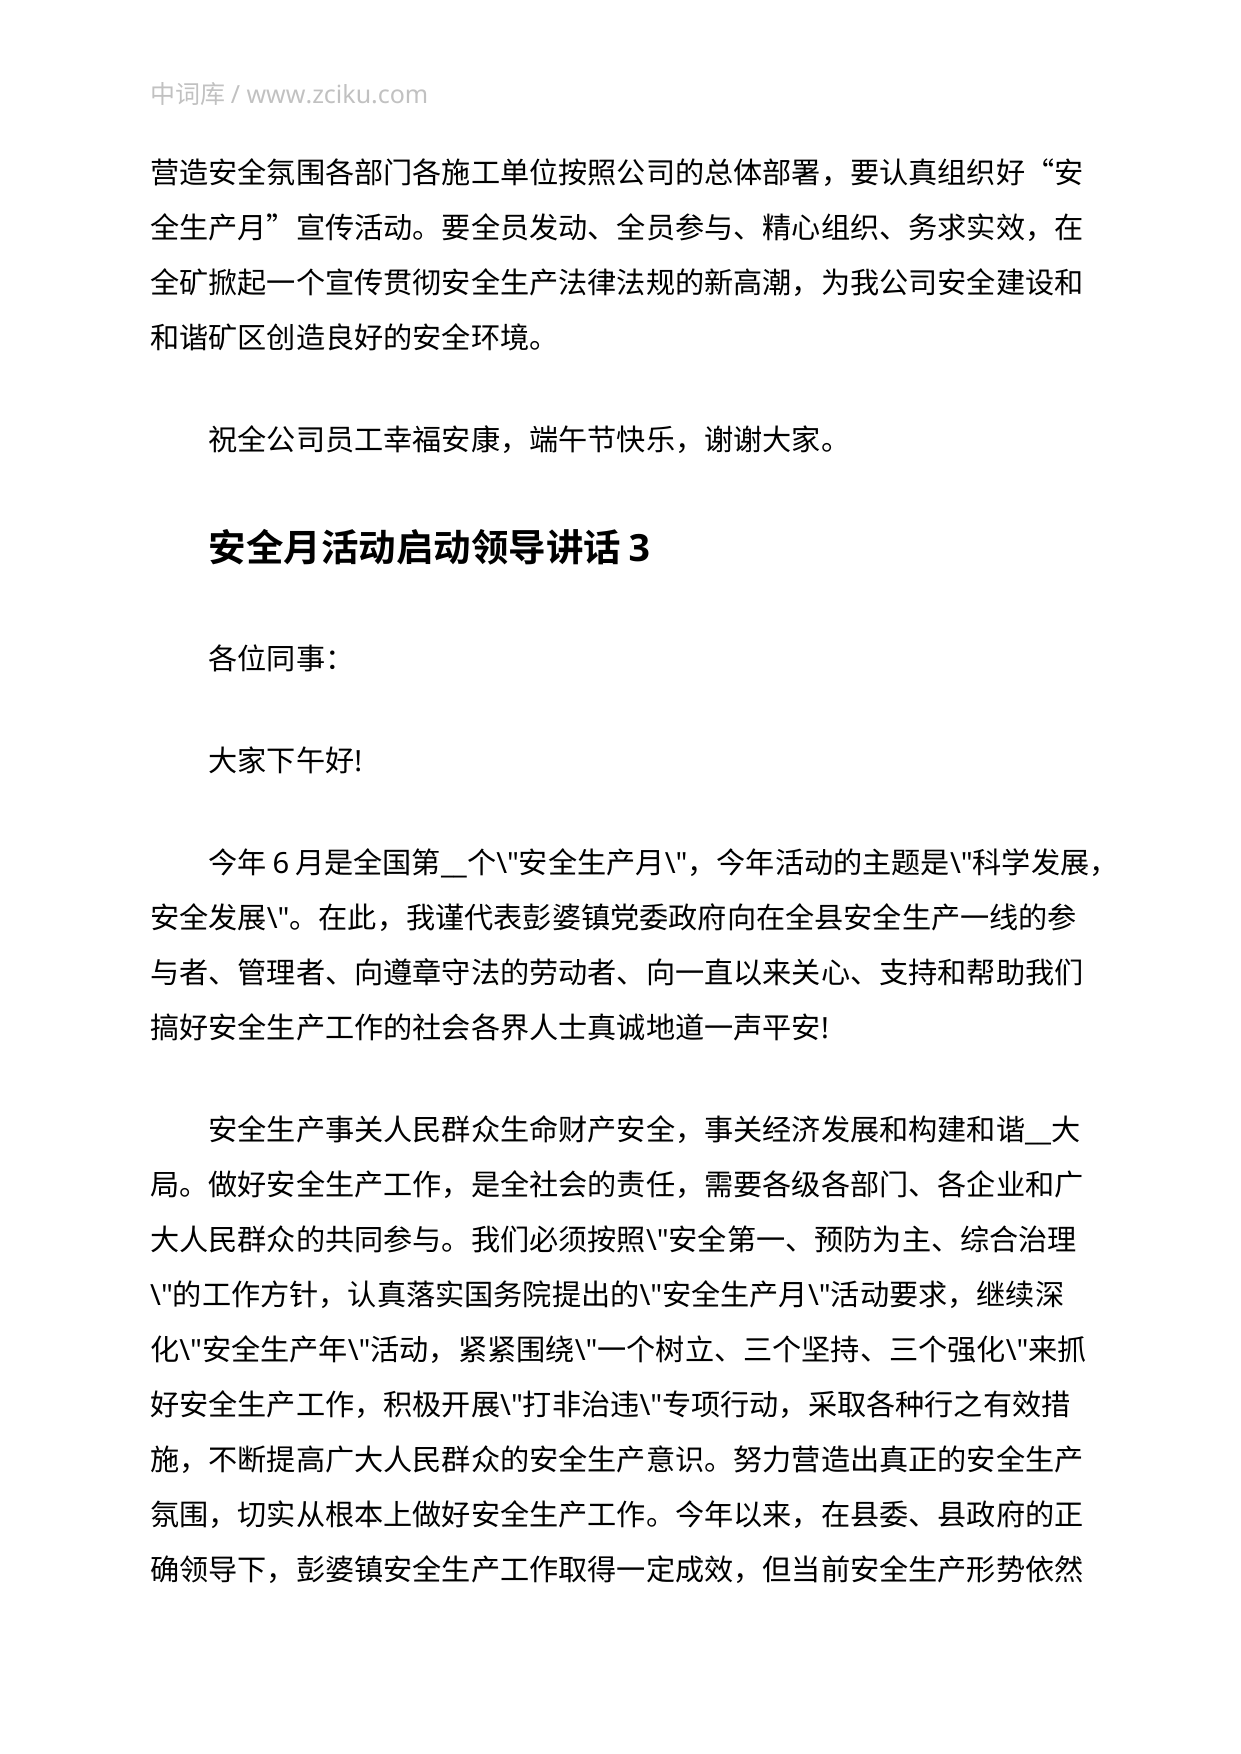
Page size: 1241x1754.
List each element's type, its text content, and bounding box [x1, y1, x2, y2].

text 今年6月是全国第__个\"安全生产月\"，今年活动的主题是\"科学发展，安全发展\"。在此，我谨代表彭婆镇党委政府向在全县安全生产一线的参与者、管理者、向遵章守法的劳动者、向一直以来关心、支持和帮助我们搞好安全生产工作的社会各界人士真诚地道一声平安! [150, 839, 1090, 1047]
text 大家下午好! [150, 738, 1090, 780]
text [150, 1106, 1090, 1588]
text 祝全公司员工幸福安康，端午节快乐，谢谢大家。 [150, 416, 1090, 459]
text 各位同事： [150, 636, 1090, 678]
text 安全月活动启动领导讲话3 [150, 518, 1090, 573]
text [150, 150, 1090, 357]
